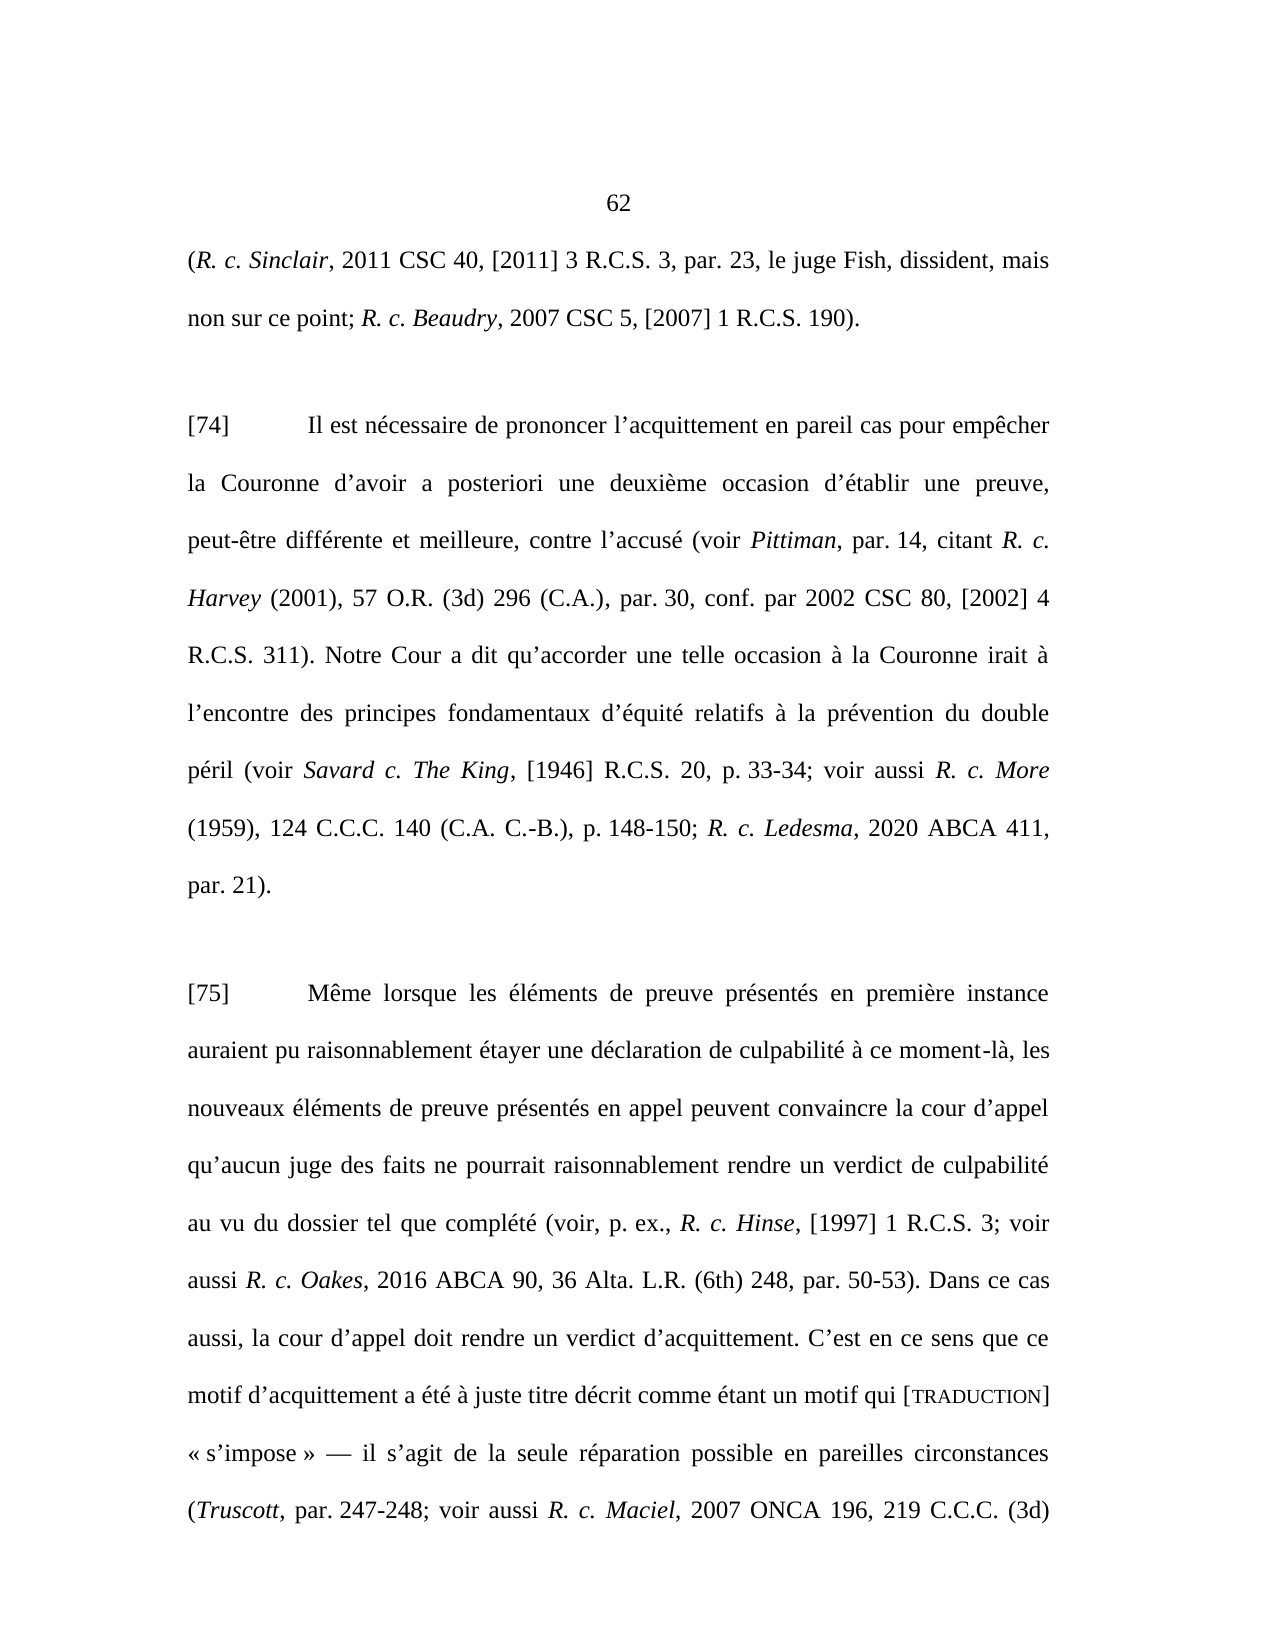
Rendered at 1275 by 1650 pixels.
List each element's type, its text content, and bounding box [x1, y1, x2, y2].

text Il est nécessaire de prononcer l’acquittement en pareil cas pour empêcher la Couronne d’avoir a posteriori une deuxième occasion d’établir une preuve, peut-être différente et meilleure, contre l’accusé (voir Pittiman, par. 14, citant R. c. Harvey (2001), 57 O.R. (3d) 296 (C.A.), par. 30, conf. par 2002 CSC 80, [2002] 4 R.C.S. 311). Notre Cour a dit qu’accorder une telle occasion à la Couronne irait à l’encontre des principes fondamentaux d’équité relatifs à la prévention du double péril (voir Savard c. The King, [1946] R.C.S. 20, p. 33-34; voir aussi R. c. More (1959), 124 C.C.C. 140 (C.A. C.-B.), p. 148-150; R. c. Ledesma, 2020 ABCA 411, par. 21). [187, 410, 1050, 899]
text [187, 245, 1050, 331]
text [187, 978, 1050, 1524]
